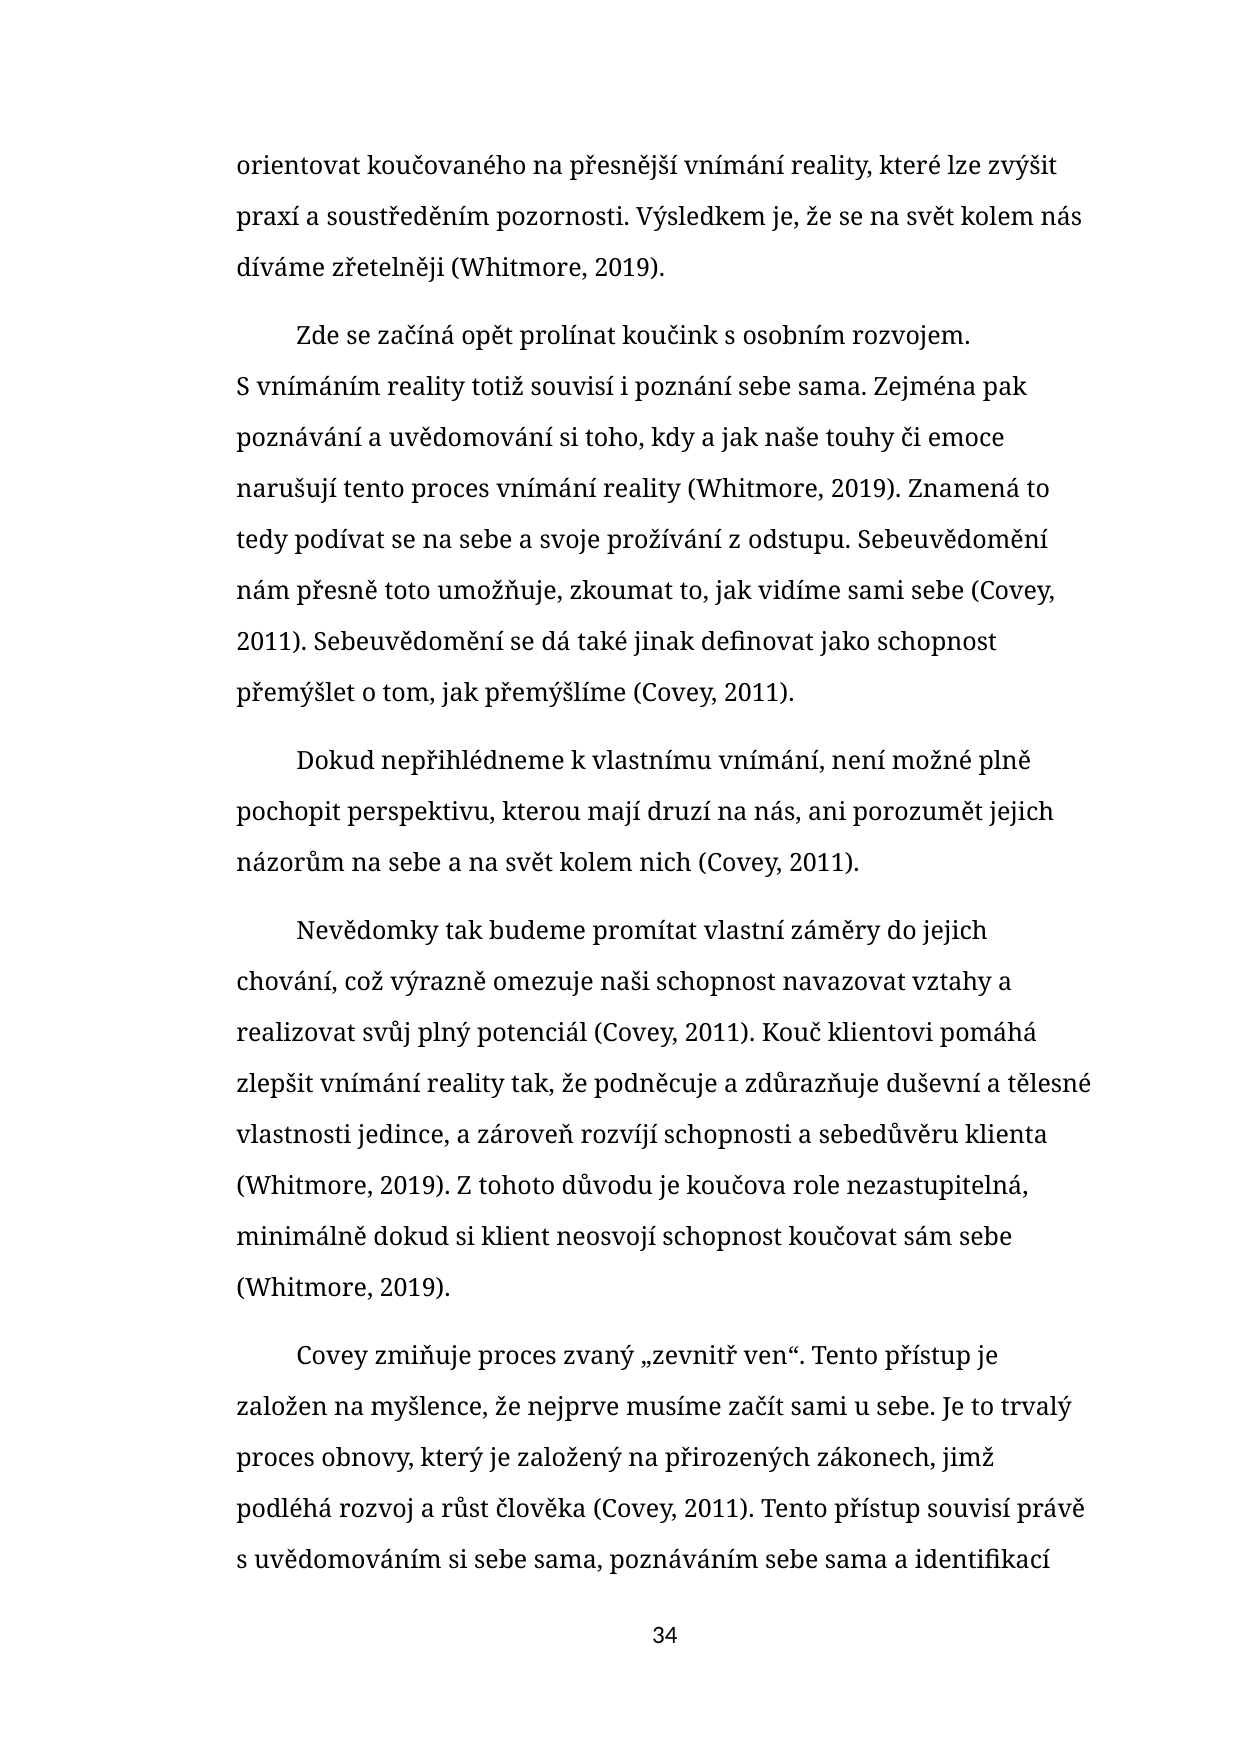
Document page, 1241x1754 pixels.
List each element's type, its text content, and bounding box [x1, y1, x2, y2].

text Dokud nepřihlédneme k vlastnímu vnímání, není možné plně pochopit perspektivu, kterou mají druzí na nás, ani porozumět jejich názorům na sebe a na svět kolem nich (Covey, 2011). [236, 742, 1092, 879]
text Nevědomky tak budeme promítat vlastní záměry do jejich chování, což výrazně omezuje naši schopnost navazovat vztahy a realizovat svůj plný potenciál (Covey, 2011). Kouč klientovi pomáhá zlepšit vnímání reality tak, že podněcuje a zdůrazňuje duševní a tělesné vlastnosti jedince, a zároveň rozvíjí schopnosti a sebedůvěru klienta (Whitmore, 2019). Z tohoto důvodu je koučova role nezastupitelná, minimálně dokud si klient neosvojí schopnost koučovat sám sebe (Whitmore, 2019). [236, 912, 1092, 1304]
text Zde se začíná opět prolínat koučink s osobním rozvojem. S vnímáním reality totiž souvisí i poznání sebe sama. Zejména pak poznávání a uvědomování si toho, kdy a jak naše touhy či emoce narušují tento proces vnímání reality (Whitmore, 2019). Znamená to tedy podívat se na sebe a svoje prožívání z odstupu. Sebeuvědomění nám přesně toto umožňuje, zkoumat to, jak vidíme sami sebe (Covey, 2011). Sebeuvědomění se dá také jinak definovat jako schopnost přemýšlet o tom, jak přemýšlíme (Covey, 2011). [236, 317, 1092, 709]
